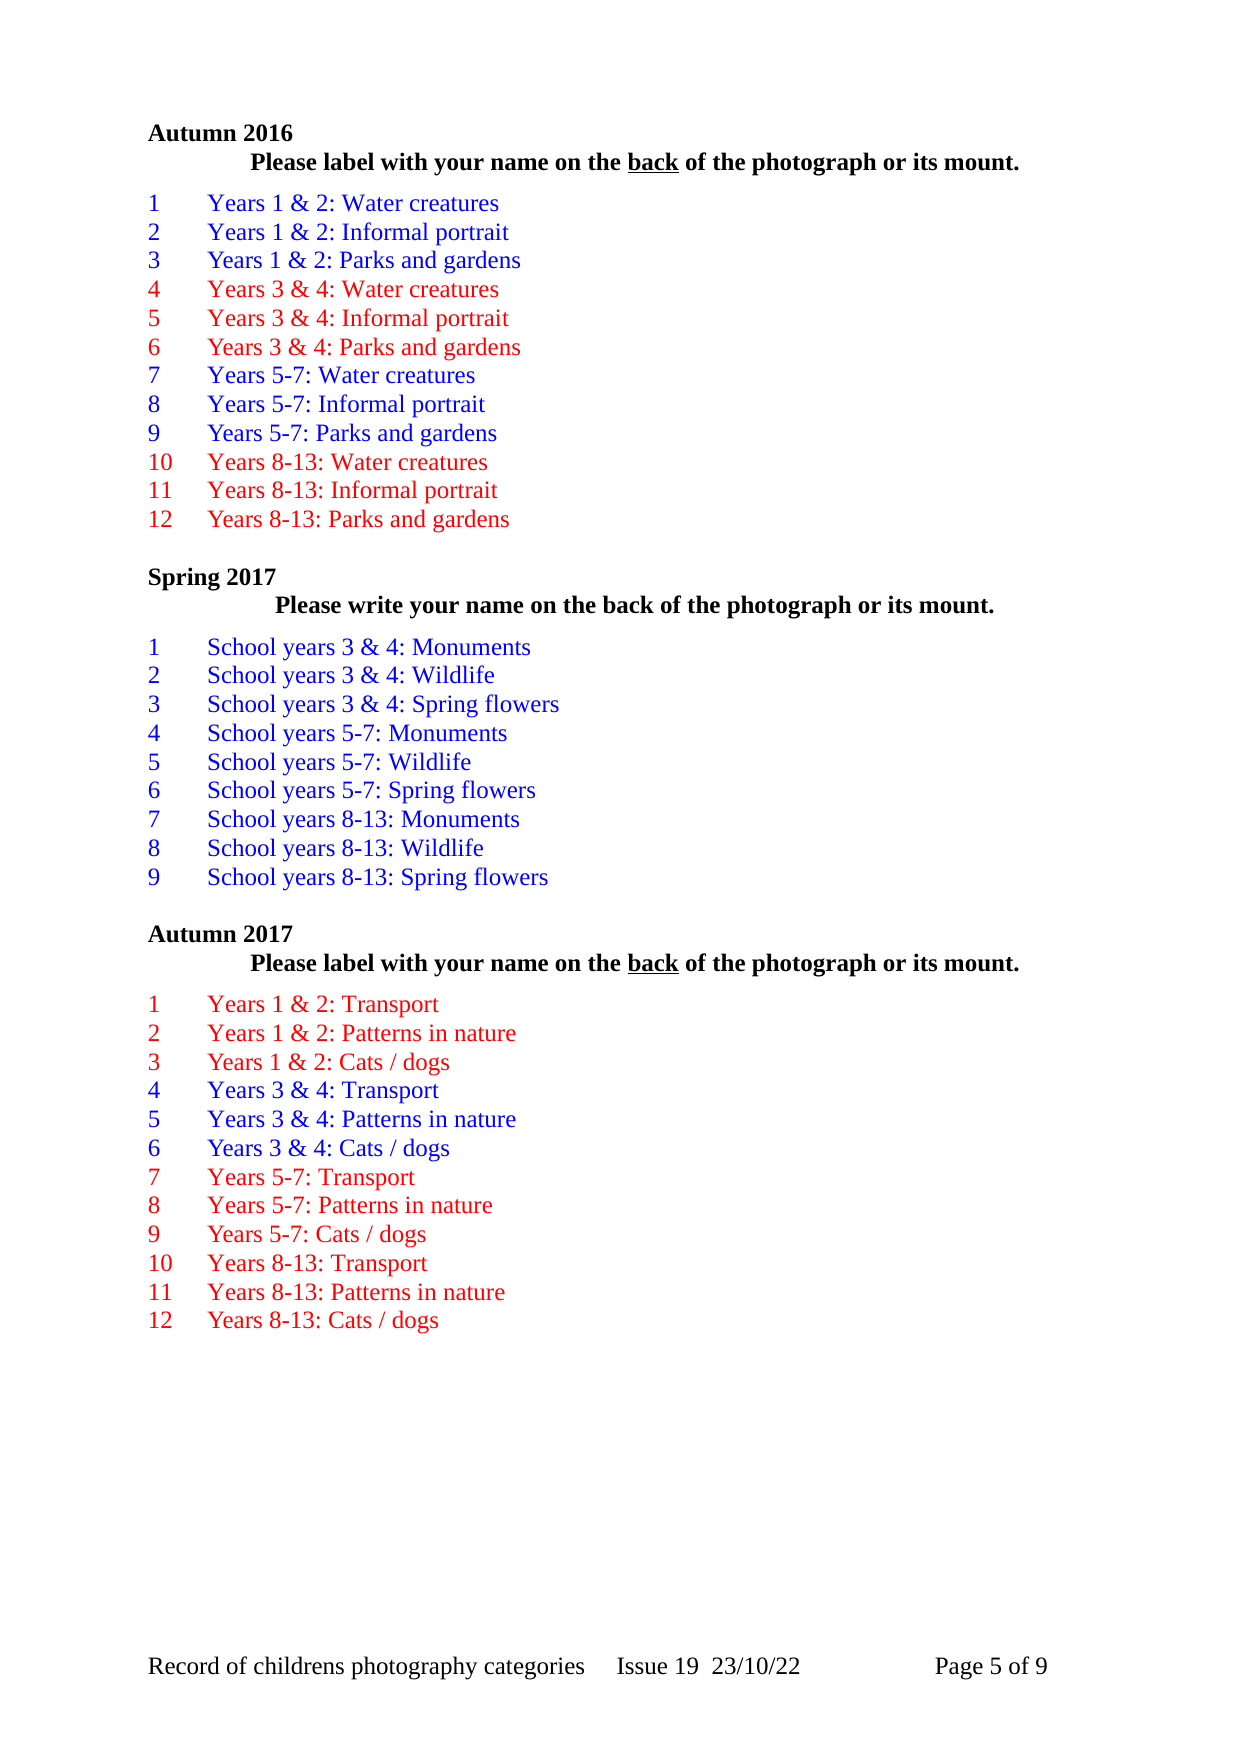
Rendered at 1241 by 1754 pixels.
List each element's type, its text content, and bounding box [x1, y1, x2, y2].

text 11 Years 8-13: Patterns in nature [148, 1277, 1122, 1306]
text 1 Years 1 & 2: Water creatures [148, 188, 1122, 217]
text 5 School years 5-7: Wildlife [148, 747, 1122, 776]
text Please label with your name on the back of the photograph or its mount. [148, 948, 1122, 977]
text 12 Years 8-13: Cats / dogs [148, 1306, 1122, 1334]
text 1 Years 1 & 2: Transport [148, 989, 1122, 1018]
text 11 Years 8-13: Informal portrait [148, 476, 1122, 504]
text 6 Years 3 & 4: Cats / dogs [148, 1133, 1122, 1162]
text 6 School years 5-7: Spring flowers [148, 776, 1122, 804]
text 12 Years 8-13: Parks and gardens [148, 504, 1122, 533]
text 7 Years 5-7: Transport [148, 1162, 1122, 1191]
text 4 Years 3 & 4: Water creatures [148, 274, 1122, 303]
text Autumn 2017 [148, 919, 1122, 948]
text 2 Years 1 & 2: Patterns in nature [148, 1018, 1122, 1047]
text 4 School years 5-7: Monuments [148, 718, 1122, 747]
text 8 School years 8-13: Wildlife [148, 833, 1122, 862]
text 7 Years 5-7: Water creatures [148, 361, 1122, 389]
text 2 Years 1 & 2: Informal portrait [148, 217, 1122, 246]
text 5 Years 3 & 4: Informal portrait [148, 303, 1122, 332]
text 3 Years 1 & 2: Parks and gardens [148, 246, 1122, 274]
text Please label with your name on the back of the photograph or its mount. [148, 147, 1122, 176]
text 4 Years 3 & 4: Transport [148, 1076, 1122, 1104]
text 10 Years 8-13: Transport [148, 1248, 1122, 1277]
text 5 Years 3 & 4: Patterns in nature [148, 1104, 1122, 1133]
text 2 School years 3 & 4: Wildlife [148, 661, 1122, 689]
text Please write your name on the back of the photograph or its mount. [148, 591, 1122, 619]
text 7 School years 8-13: Monuments [148, 804, 1122, 833]
text 3 School years 3 & 4: Spring flowers [148, 689, 1122, 718]
text 9 Years 5-7: Parks and gardens [148, 418, 1122, 447]
text 8 Years 5-7: Patterns in nature [148, 1191, 1122, 1219]
text Spring 2017 [148, 562, 1122, 591]
text 9 School years 8-13: Spring flowers [148, 862, 1122, 891]
text 9 Years 5-7: Cats / dogs [148, 1219, 1122, 1248]
text 3 Years 1 & 2: Cats / dogs [148, 1047, 1122, 1076]
text 1 School years 3 & 4: Monuments [148, 632, 1122, 661]
text 6 Years 3 & 4: Parks and gardens [148, 332, 1122, 361]
text 8 Years 5-7: Informal portrait [148, 389, 1122, 418]
text Autumn 2016 [148, 118, 1122, 147]
text 10 Years 8-13: Water creatures [148, 447, 1122, 476]
